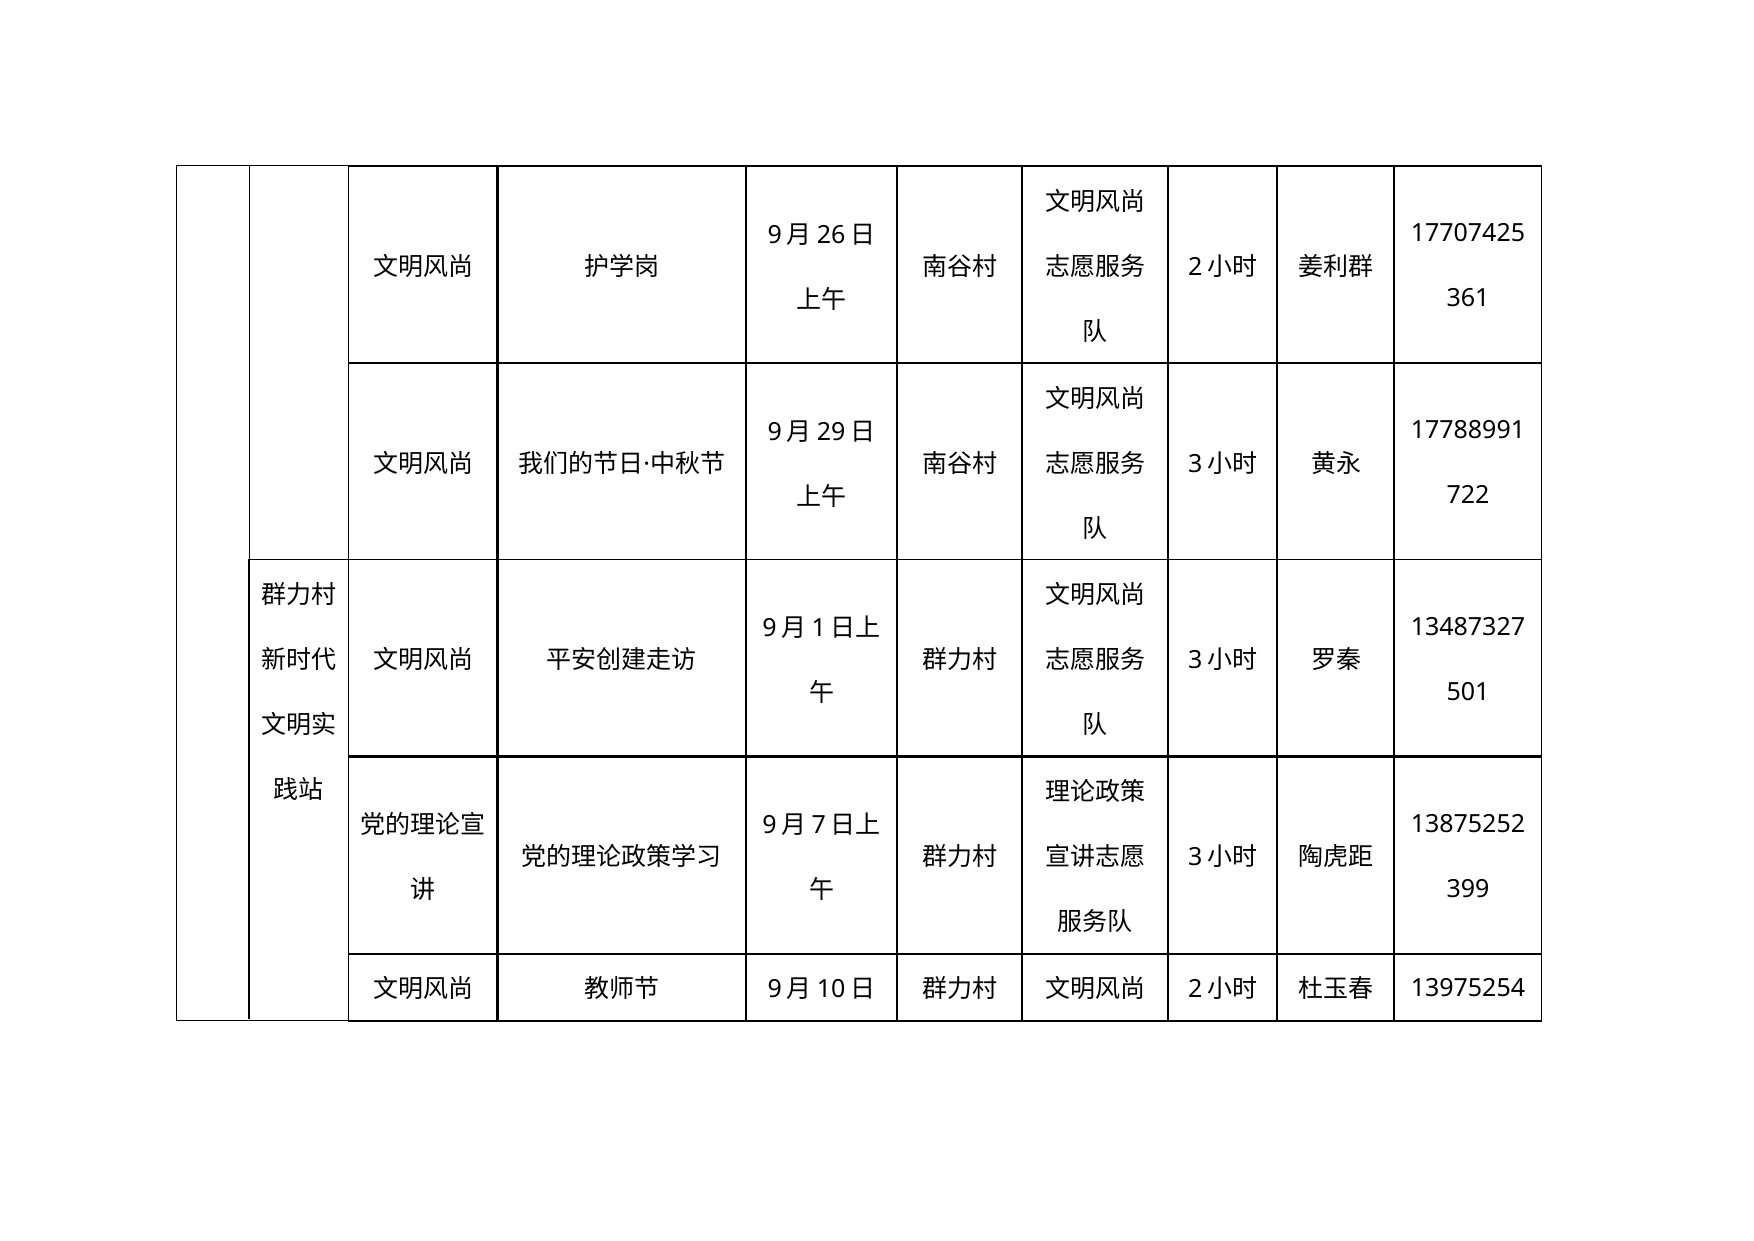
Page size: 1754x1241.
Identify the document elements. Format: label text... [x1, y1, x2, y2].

table_cell 文明风尚 [349, 167, 496, 362]
table_cell 护学岗 [499, 167, 745, 362]
table_cell 理论政策宣讲志愿服务队 [1023, 758, 1167, 952]
table_cell 杜玉春 [1278, 955, 1393, 1019]
table_cell 9月10日上午 [747, 955, 896, 1019]
table_cell 罗秦 [1278, 560, 1393, 755]
table_cell 文明风尚 [349, 560, 496, 755]
table_cell 17707425361 [1395, 167, 1541, 362]
table_cell 13875252399 [1395, 758, 1541, 952]
table_cell 13487327501 [1395, 560, 1541, 755]
table_cell 文明风尚志愿服务队 [1023, 560, 1167, 755]
table_cell 群力村新时代文明实践站 [250, 560, 348, 1019]
table_cell 9月26日上午 [747, 167, 896, 362]
table_cell 文明风尚志愿服务队 [1023, 167, 1167, 362]
table_cell 南谷村 [898, 364, 1021, 559]
table_cell 群力村 [898, 560, 1021, 755]
table_cell 9月29日上午 [747, 364, 896, 559]
table_cell 陶虎距 [1278, 758, 1393, 952]
table_cell 群力村 [898, 758, 1021, 952]
table_cell 群力村 [898, 955, 1021, 1019]
table_cell 我们的节日·中秋节 [499, 364, 745, 559]
table_cell 党的理论政策学习 [499, 758, 745, 952]
table_cell 2小时 [1169, 955, 1276, 1019]
table_cell 文明风尚 [349, 955, 496, 1019]
table_cell 17788991722 [1395, 364, 1541, 559]
table_cell 3小时 [1169, 758, 1276, 952]
table_cell 姜利群 [1278, 167, 1393, 362]
table_cell 文明风尚 [349, 364, 496, 559]
table_cell 13975254346 [1395, 955, 1541, 1019]
table_cell 9月7日上午 [747, 758, 896, 952]
table_cell 教师节 [499, 955, 745, 1019]
table_cell 2小时 [1169, 167, 1276, 362]
table_cell 平安创建走访 [499, 560, 745, 755]
table_cell 9月1日上午 [747, 560, 896, 755]
table_cell 3小时 [1169, 560, 1276, 755]
table_cell 南谷村 [898, 167, 1021, 362]
table_cell 文明风尚志愿服务队 [1023, 364, 1167, 559]
table_cell 3小时 [1169, 364, 1276, 559]
table_cell 黄永 [1278, 364, 1393, 559]
table_cell 党的理论宣讲 [349, 758, 496, 952]
table_cell 文明风尚志愿服务队 [1023, 955, 1167, 1019]
